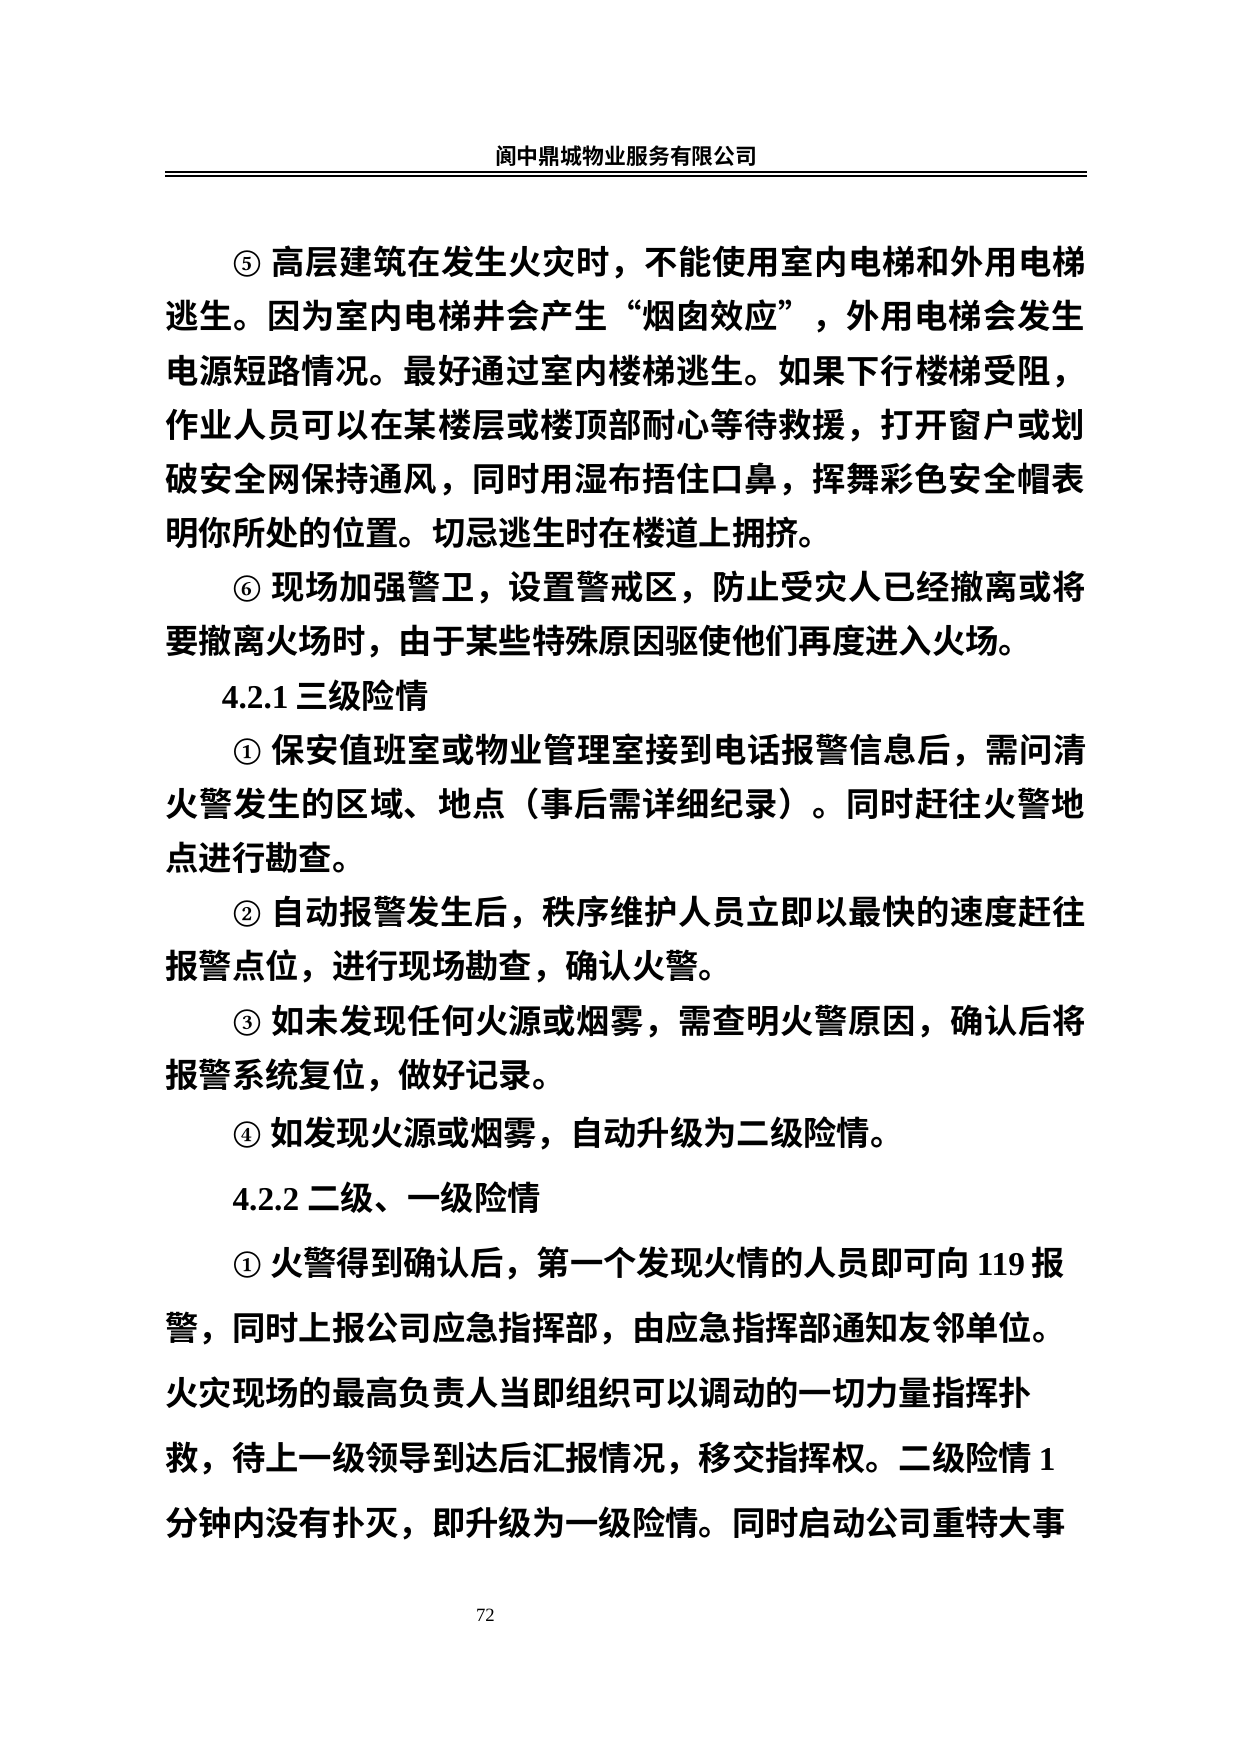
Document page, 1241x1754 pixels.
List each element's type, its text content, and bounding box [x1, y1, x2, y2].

list ④ 如发现火源或烟雾，自动升级为二级险情。 [165, 1098, 1087, 1163]
text ① 保安值班室或物业管理室接到电话报警信息后，需问清火警发生的区域、地点（事后需详细纪录）。同时赶往火警地点进行勘查。 [165, 719, 1087, 881]
text ③ 如未发现任何火源或烟雾，需查明火警原因，确认后将报警系统复位，做好记录。 [165, 990, 1087, 1098]
list 4.2.2 二级、一级险情 [165, 1163, 1087, 1228]
text ⑥ 现场加强警卫，设置警戒区，防止受灾人已经撤离或将要撤离火场时，由于某些特殊原因驱使他们再度进入火场。 [165, 556, 1087, 665]
text 4.2.1三级险情 [165, 665, 1087, 719]
text ⑤ 高层建筑在发生火灾时，不能使用室内电梯和外用电梯逃生。因为室内电梯井会产生“烟囱效应”，外用电梯会发生电源短路情况。最好通过室内楼梯逃生。如果下行楼梯受阻，作业人员可以在某楼层或楼顶部耐心等待救援，打开窗户或划破安全网保持通风，同时用湿布捂住口鼻，挥舞彩色安全帽表明你所处的位置。切忌逃生时在楼道上拥挤。 [165, 231, 1087, 556]
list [165, 1228, 1087, 1553]
text ② 自动报警发生后，秩序维护人员立即以最快的速度赶往报警点位，进行现场勘查，确认火警。 [165, 881, 1087, 990]
